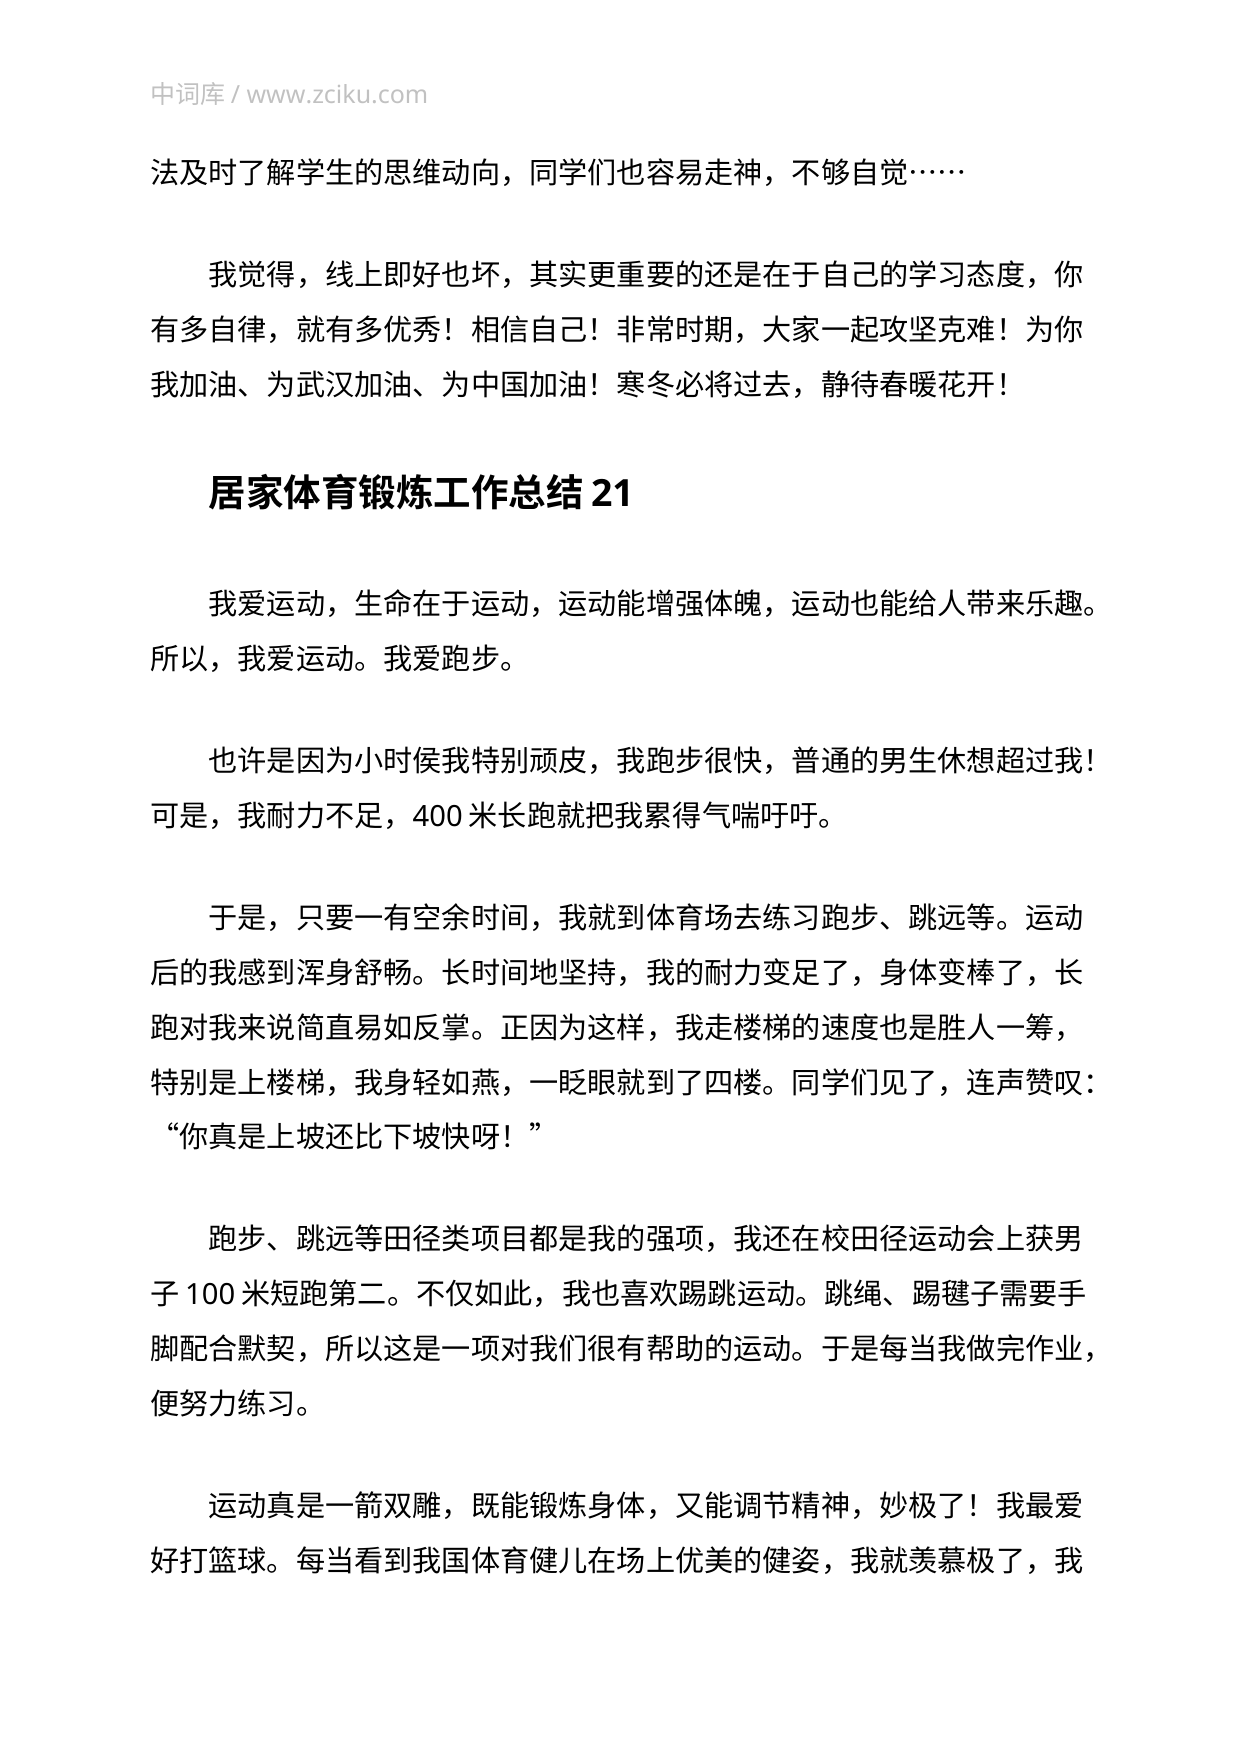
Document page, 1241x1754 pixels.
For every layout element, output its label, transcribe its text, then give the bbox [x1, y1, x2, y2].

text 居家体育锻炼工作总结21 [150, 463, 1090, 518]
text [150, 1482, 1090, 1579]
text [150, 150, 1090, 192]
text 于是，只要一有空余时间，我就到体育场去练习跑步、跳远等。运动后的我感到浑身舒畅。长时间地坚持，我的耐力变足了，身体变棒了，长跑对我来说简直易如反掌。正因为这样，我走楼梯的速度也是胜人一筹，特别是上楼梯，我身轻如燕，一眨眼就到了四楼。同学们见了，连声赞叹：“你真是上坡还比下坡快呀！” [150, 894, 1090, 1156]
text 我觉得，线上即好也坏，其实更重要的还是在于自己的学习态度，你有多自律，就有多优秀！相信自己！非常时期，大家一起攻坚克难！为你我加油、为武汉加油、为中国加油！寒冬必将过去，静待春暖花开！ [150, 252, 1090, 404]
text 我爱运动，生命在于运动，运动能增强体魄，运动也能给人带来乐趣。所以，我爱运动。我爱跑步。 [150, 581, 1090, 678]
text 跑步、跳远等田径类项目都是我的强项，我还在校田径运动会上获男子100米短跑第二。不仅如此，我也喜欢踢跳运动。跳绳、踢毽子需要手脚配合默契，所以这是一项对我们很有帮助的运动。于是每当我做完作业，便努力练习。 [150, 1216, 1090, 1423]
text 也许是因为小时侯我特别顽皮，我跑步很快，普通的男生休想超过我！可是，我耐力不足，400米长跑就把我累得气喘吁吁。 [150, 738, 1090, 835]
